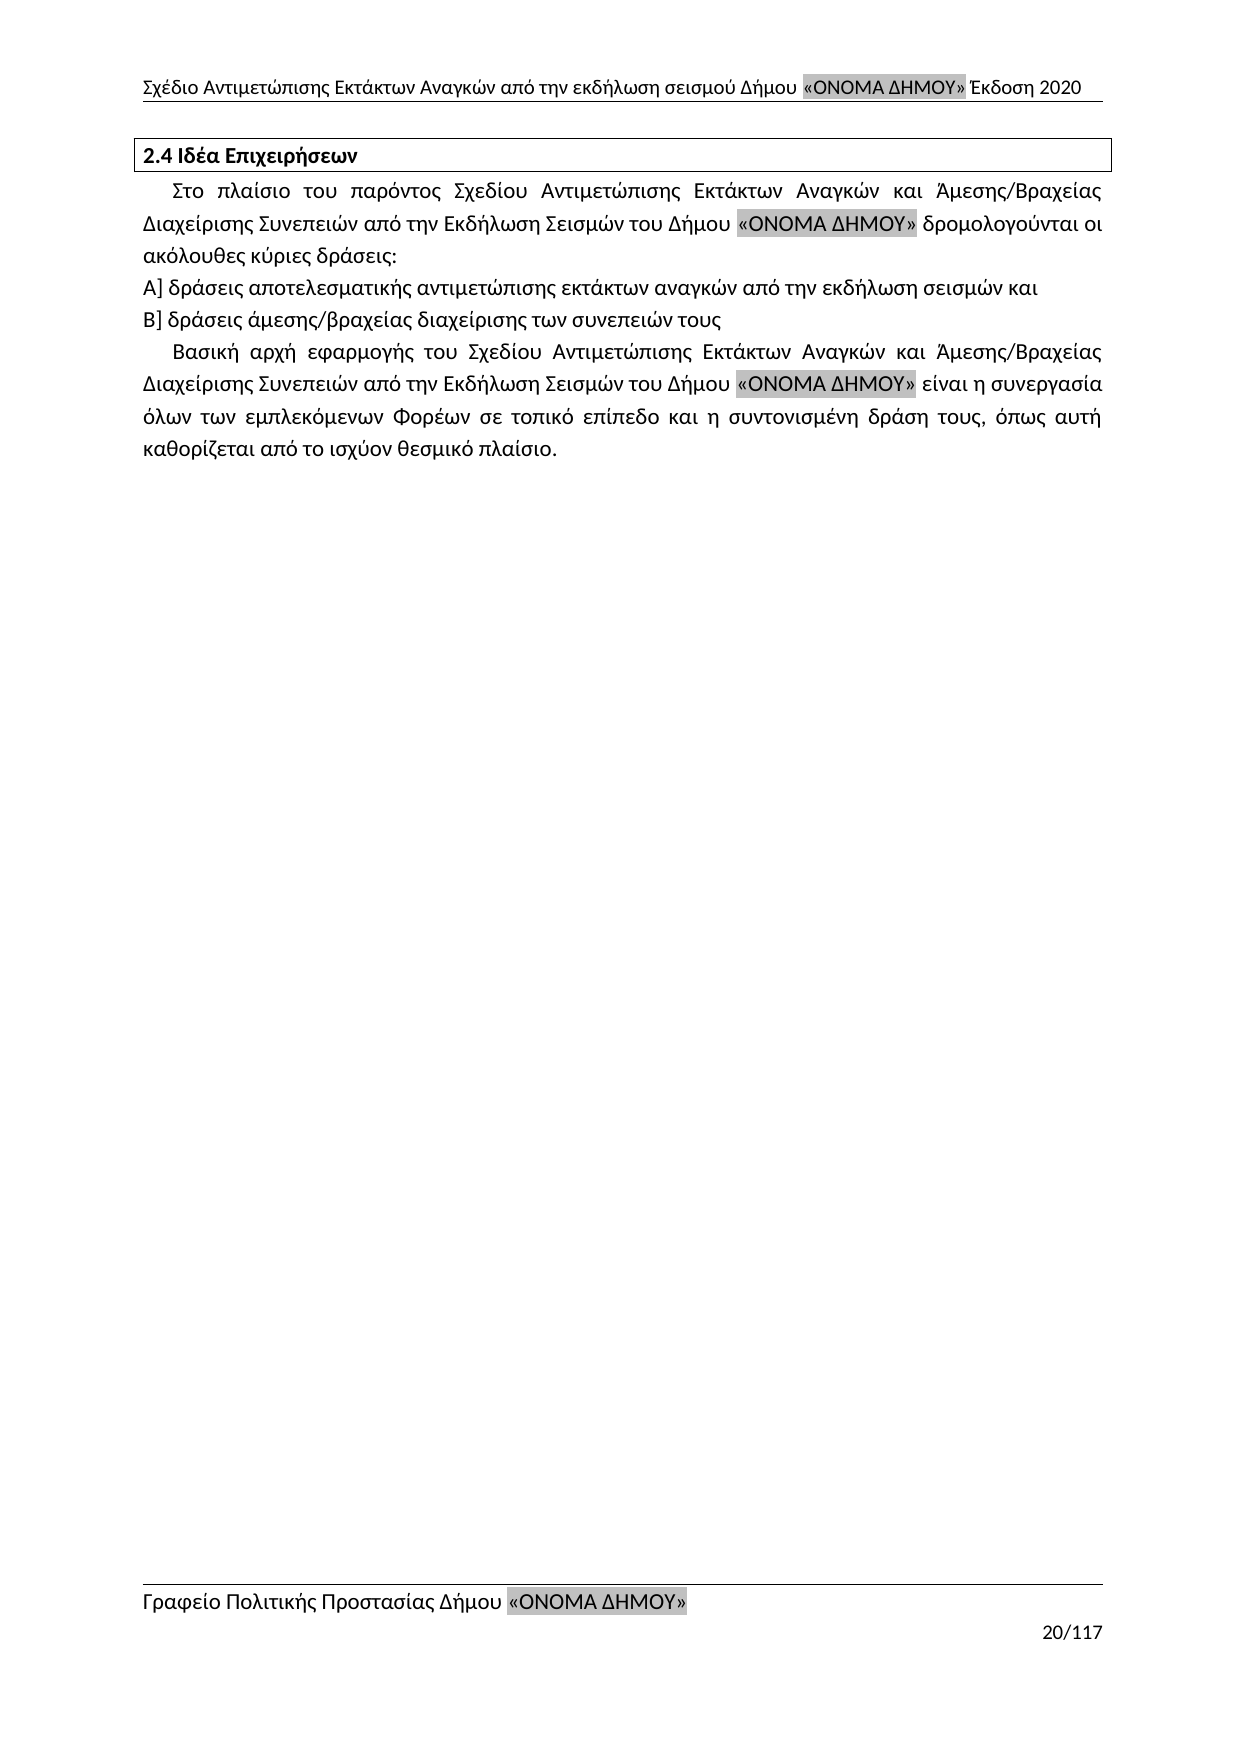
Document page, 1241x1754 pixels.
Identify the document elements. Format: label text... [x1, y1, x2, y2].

subtitle 2.4 Ιδέα Επιχειρήσεων [135, 139, 1111, 171]
text Βασική αρχή εφαρμογής του Σχεδίου Αντιμετώπισης Εκτάκτων Αναγκών και Άμεσης/Βραχείας Διαχείρισης Συνεπειών από την Εκδήλωση Σεισμών του Δήμου «ΟΝΟΜΑ ΔΗΜΟΥ» είναι η συνεργασία όλων των εμπλεκόμενων Φορέων σε τοπικό επίπεδο και η συντονισμένη δράση τους, όπως αυτή καθορίζεται από το ισχύον θεσμικό πλαίσιο. [143, 337, 1103, 462]
text Α] δράσεις αποτελεσματικής αντιμετώπισης εκτάκτων αναγκών από την εκδήλωση σεισμών και [143, 273, 1103, 301]
text Β] δράσεις άμεσης/βραχείας διαχείρισης των συνεπειών τους [143, 305, 1103, 333]
text Στο πλαίσιο του παρόντος Σχεδίου Αντιμετώπισης Εκτάκτων Αναγκών και Άμεσης/Βραχείας Διαχείρισης Συνεπειών από την Εκδήλωση Σεισμών του Δήμου «ΟΝΟΜΑ ΔΗΜΟΥ» δρομολογούνται οι ακόλουθες κύριες δράσεις: [143, 176, 1103, 269]
